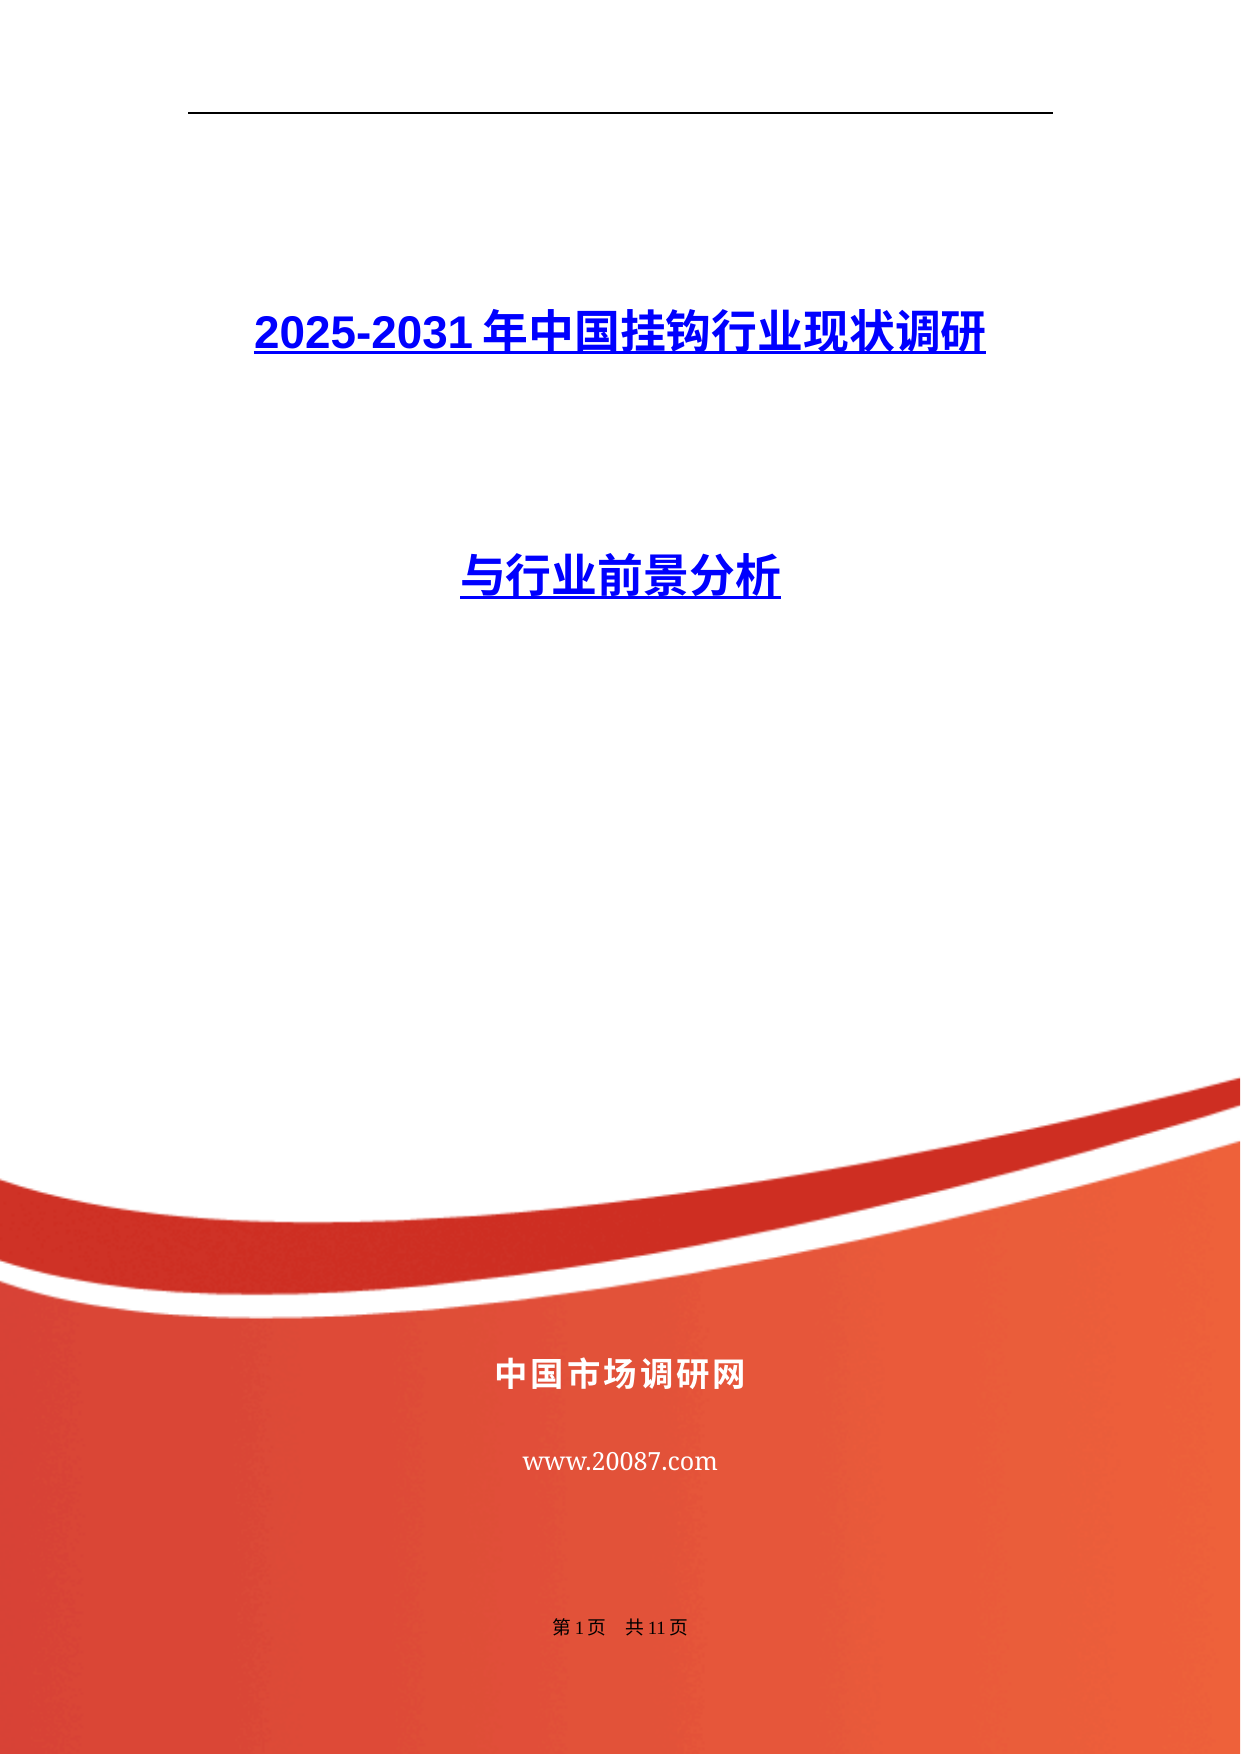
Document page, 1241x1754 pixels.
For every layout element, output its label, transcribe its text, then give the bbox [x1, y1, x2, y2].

text www.20087.com [187, 1428, 1053, 1493]
table_header 2025-2031年中国挂钩行业现状调研与行业前景分析 [188, 207, 1053, 773]
subtitle 中国市场调研网 [187, 1339, 1053, 1404]
picture [0, 1006, 1241, 1754]
